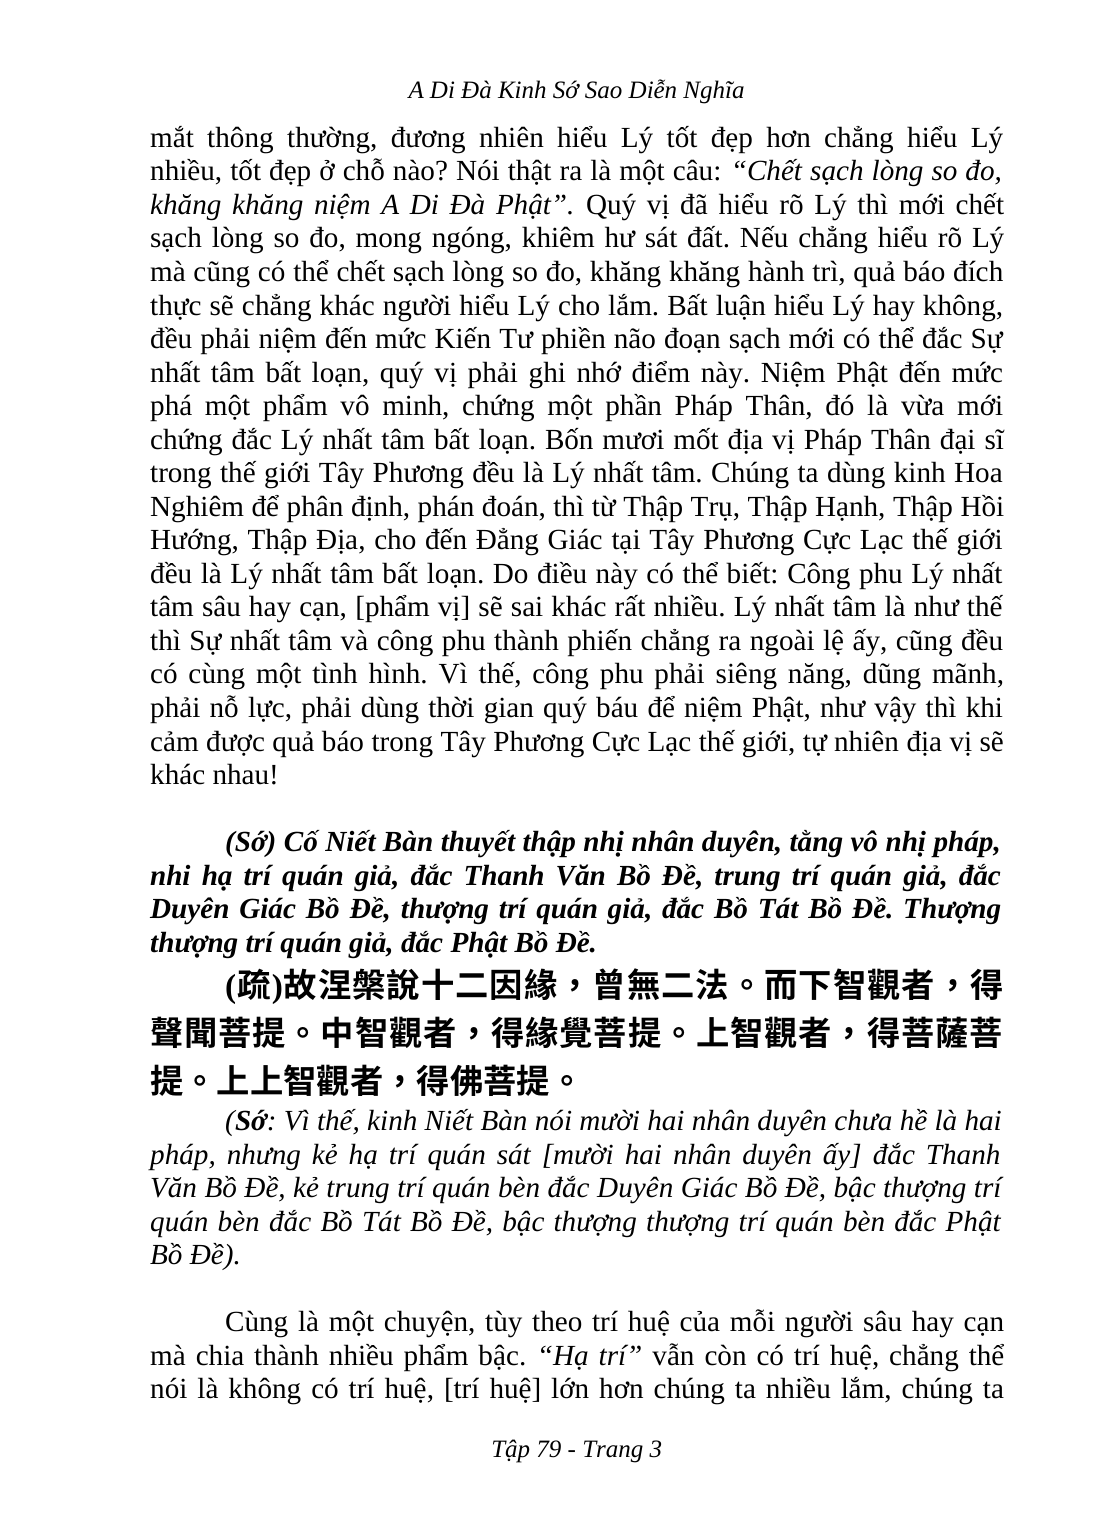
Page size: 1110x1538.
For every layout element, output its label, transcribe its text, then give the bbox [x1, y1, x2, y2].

text (疏)故涅槃說十二因緣，曾無二法。而下智觀者，得聲聞菩提。中智觀者，得緣覺菩提。上智觀者，得菩薩菩提。上上智觀者，得佛菩提。 [150, 958, 1005, 1103]
text (Sớ: Vì thế, kinh Niết Bàn nói mười hai nhân duyên chưa hề là hai pháp, nhưng kẻ hạ trí quán sát [mười hai nhân duyên ấy] đắc Thanh Văn Bồ Đề, kẻ trung trí quán bèn đắc Duyên Giác Bồ Đề, bậc thượng trí quán bèn đắc Bồ Tát Bồ Đề, bậc thượng thượng trí quán bèn đắc Phật Bồ Đề). [150, 1103, 1005, 1271]
text (Sớ) Cố Niết Bàn thuyết thập nhị nhân duyên, tằng vô nhị pháp, nhi hạ trí quán giả, đắc Thanh Văn Bồ Đề, trung trí quán giả, đắc Duyên Giác Bồ Đề, thượng trí quán giả, đắc Bồ Tát Bồ Đề. Thượng thượng trí quán giả, đắc Phật Bồ Đề. [150, 824, 1005, 958]
